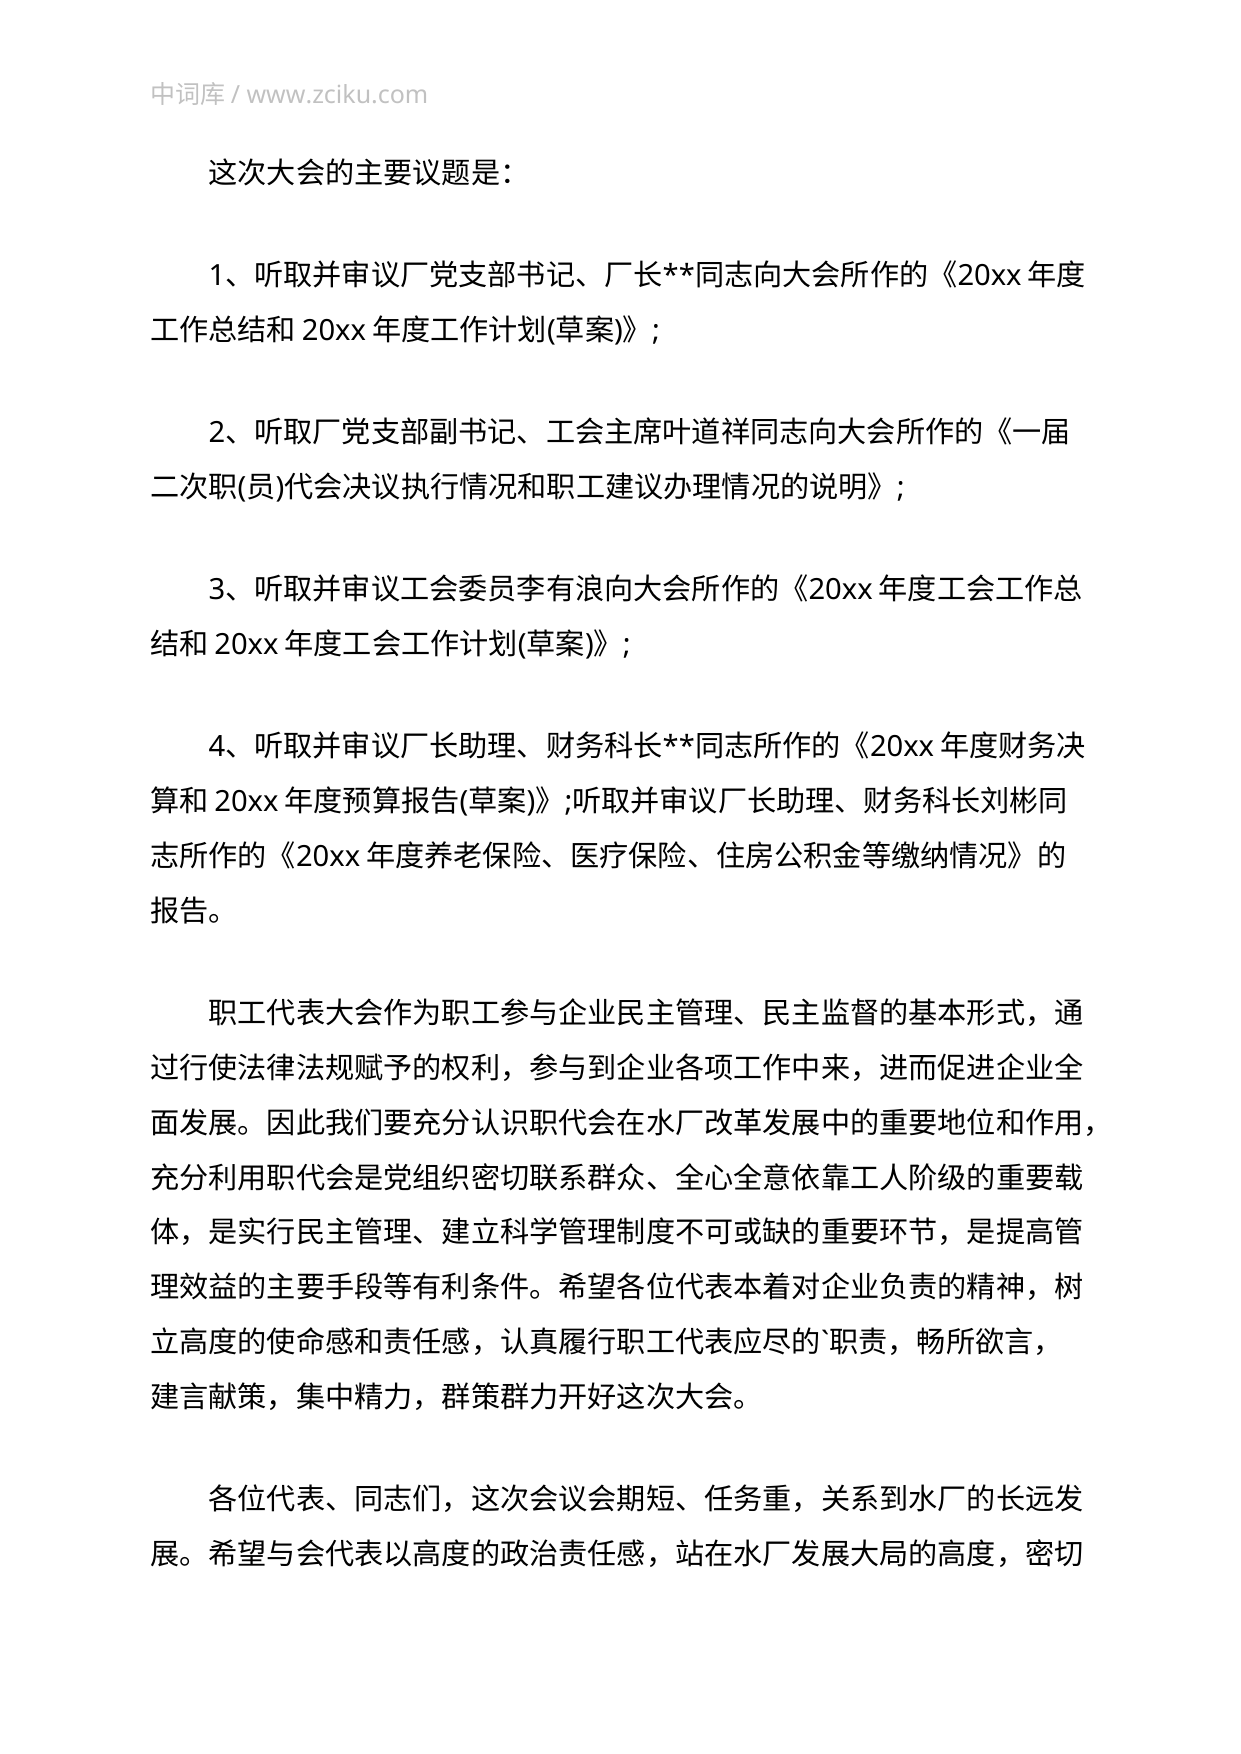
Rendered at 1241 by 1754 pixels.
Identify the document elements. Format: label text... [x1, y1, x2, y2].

text 职工代表大会作为职工参与企业民主管理、民主监督的基本形式，通过行使法律法规赋予的权利，参与到企业各项工作中来，进而促进企业全面发展。因此我们要充分认识职代会在水厂改革发展中的重要地位和作用，充分利用职代会是党组织密切联系群众、全心全意依靠工人阶级的重要载体，是实行民主管理、建立科学管理制度不可或缺的重要环节，是提高管理效益的主要手段等有利条件。希望各位代表本着对企业负责的精神，树立高度的使命感和责任感，认真履行职工代表应尽的`职责，畅所欲言，建言献策，集中精力，群策群力开好这次大会。 [150, 989, 1090, 1416]
text 2、听取厂党支部副书记、工会主席叶道祥同志向大会所作的《一届二次职(员)代会决议执行情况和职工建议办理情况的说明》; [150, 409, 1090, 506]
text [150, 1476, 1090, 1573]
text 3、听取并审议工会委员李有浪向大会所作的《20xx年度工会工作总结和20xx年度工会工作计划(草案)》; [150, 566, 1090, 663]
text 这次大会的主要议题是： [150, 150, 1090, 192]
text 4、听取并审议厂长助理、财务科长**同志所作的《20xx年度财务决算和20xx年度预算报告(草案)》;听取并审议厂长助理、财务科长刘彬同志所作的《20xx年度养老保险、医疗保险、住房公积金等缴纳情况》的报告。 [150, 723, 1090, 930]
text 1、听取并审议厂党支部书记、厂长**同志向大会所作的《20xx年度工作总结和20xx年度工作计划(草案)》; [150, 252, 1090, 349]
